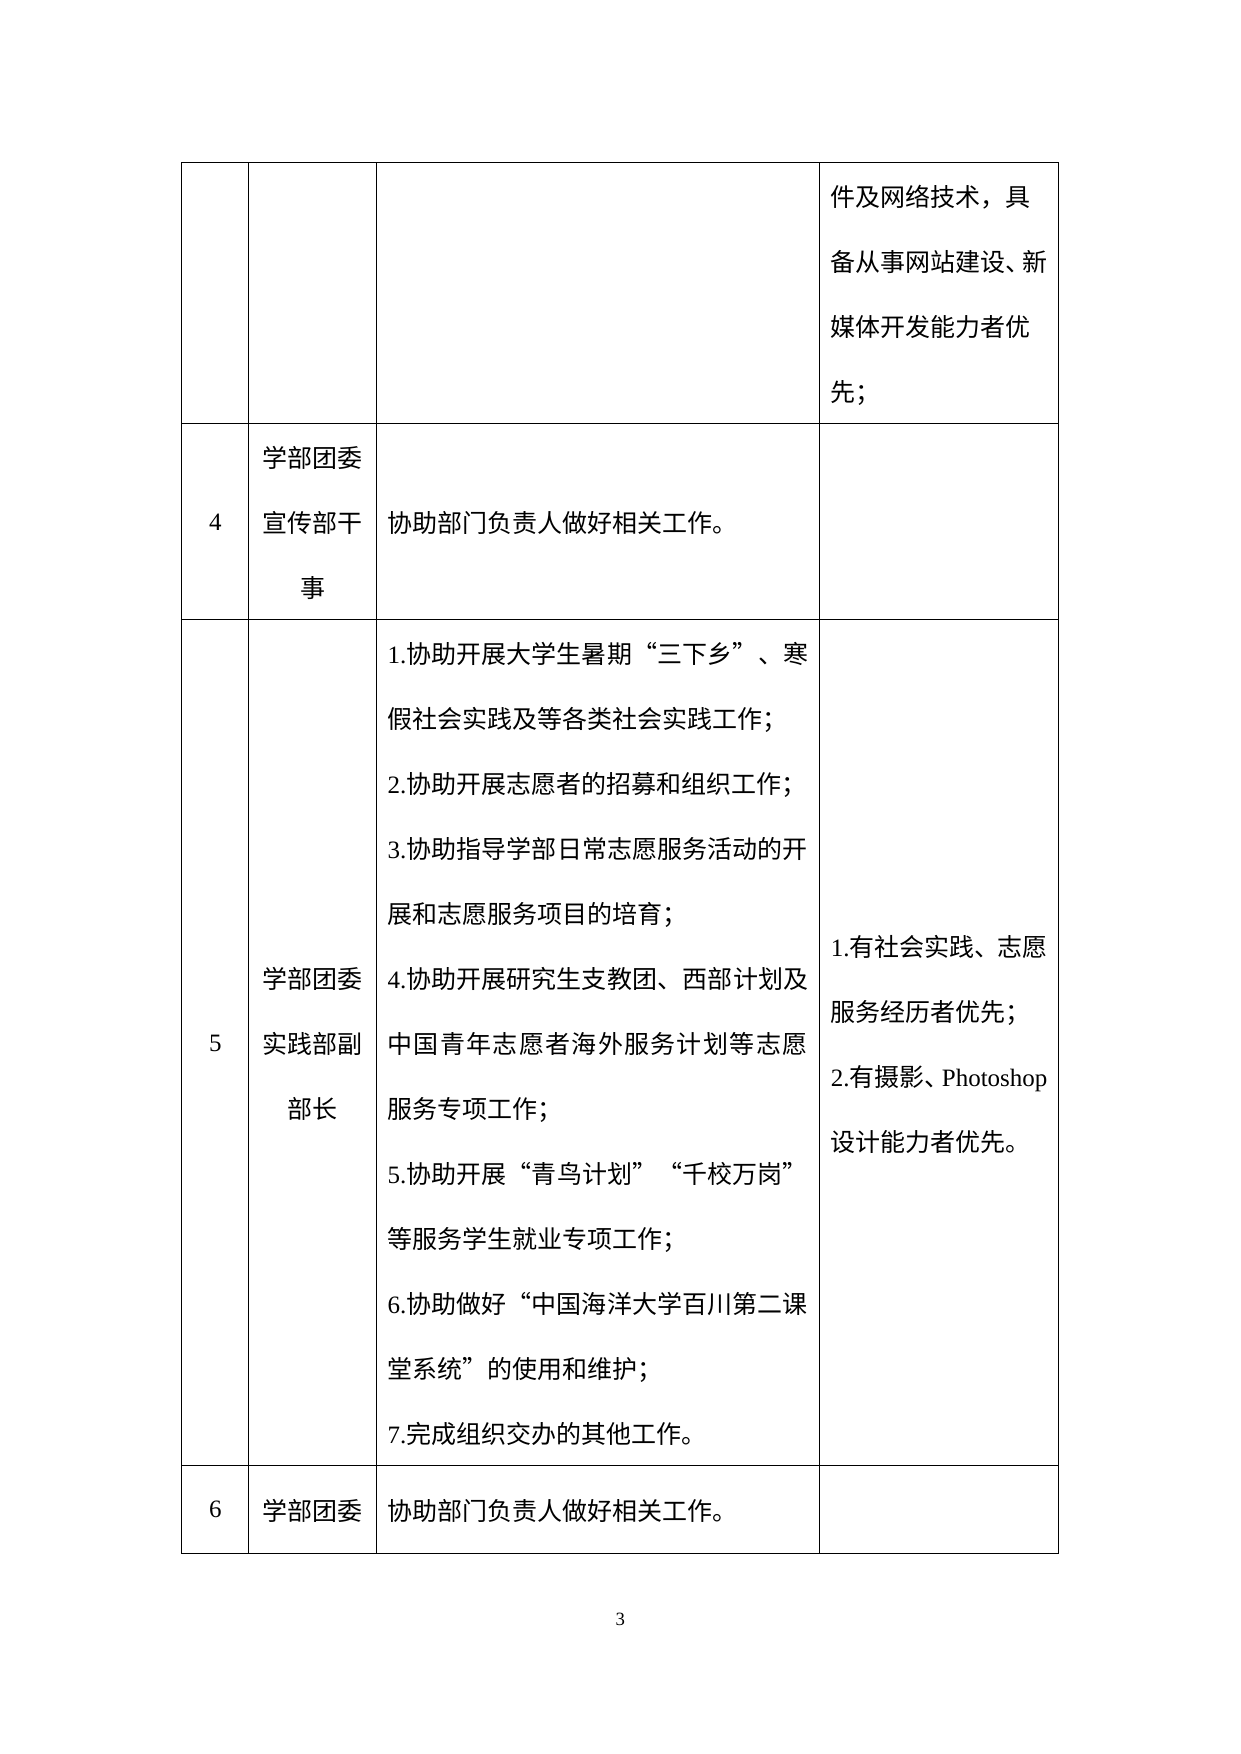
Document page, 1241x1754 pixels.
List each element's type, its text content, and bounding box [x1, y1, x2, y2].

table_cell 5 [182, 685, 248, 1530]
table_cell 1.有社会实践、志愿服务经历者优先； 2.有摄影、Photoshop设计能力者优先。 [820, 685, 1058, 1530]
table_cell 学部团委宣传部副部长 [249, 163, 376, 488]
table_cell 学部团委实践部副部长 [249, 685, 376, 1530]
table_cell [820, 489, 1058, 684]
table_cell 4 [182, 489, 248, 684]
table_cell 协助部门负责人做好相关工作。 [377, 489, 819, 684]
table_cell 3 [182, 163, 248, 488]
table_cell 1.协助开展大学生暑期“三下乡”、寒假社会实践及等各类社会实践工作； 2.协助开展志愿者的招募和组织工作； 3.协助指导学部日常志愿服务活动的开展和志愿服务项目的培育； 4.协助开展研究生支教团、西部计划及中国青年志愿者海外服务计划等志愿服务专项工作； 5.协助开展“青鸟计划”“千校万岗”等服务学生就业专项工作； 6.协助做好“中国海洋大学百川第二课堂系统”的使用和维护； 7.完成组织交办的其他工作。 [377, 685, 819, 1530]
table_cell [820, 163, 1058, 488]
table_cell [377, 163, 819, 488]
table_cell 学部团委宣传部干事 [249, 489, 376, 684]
